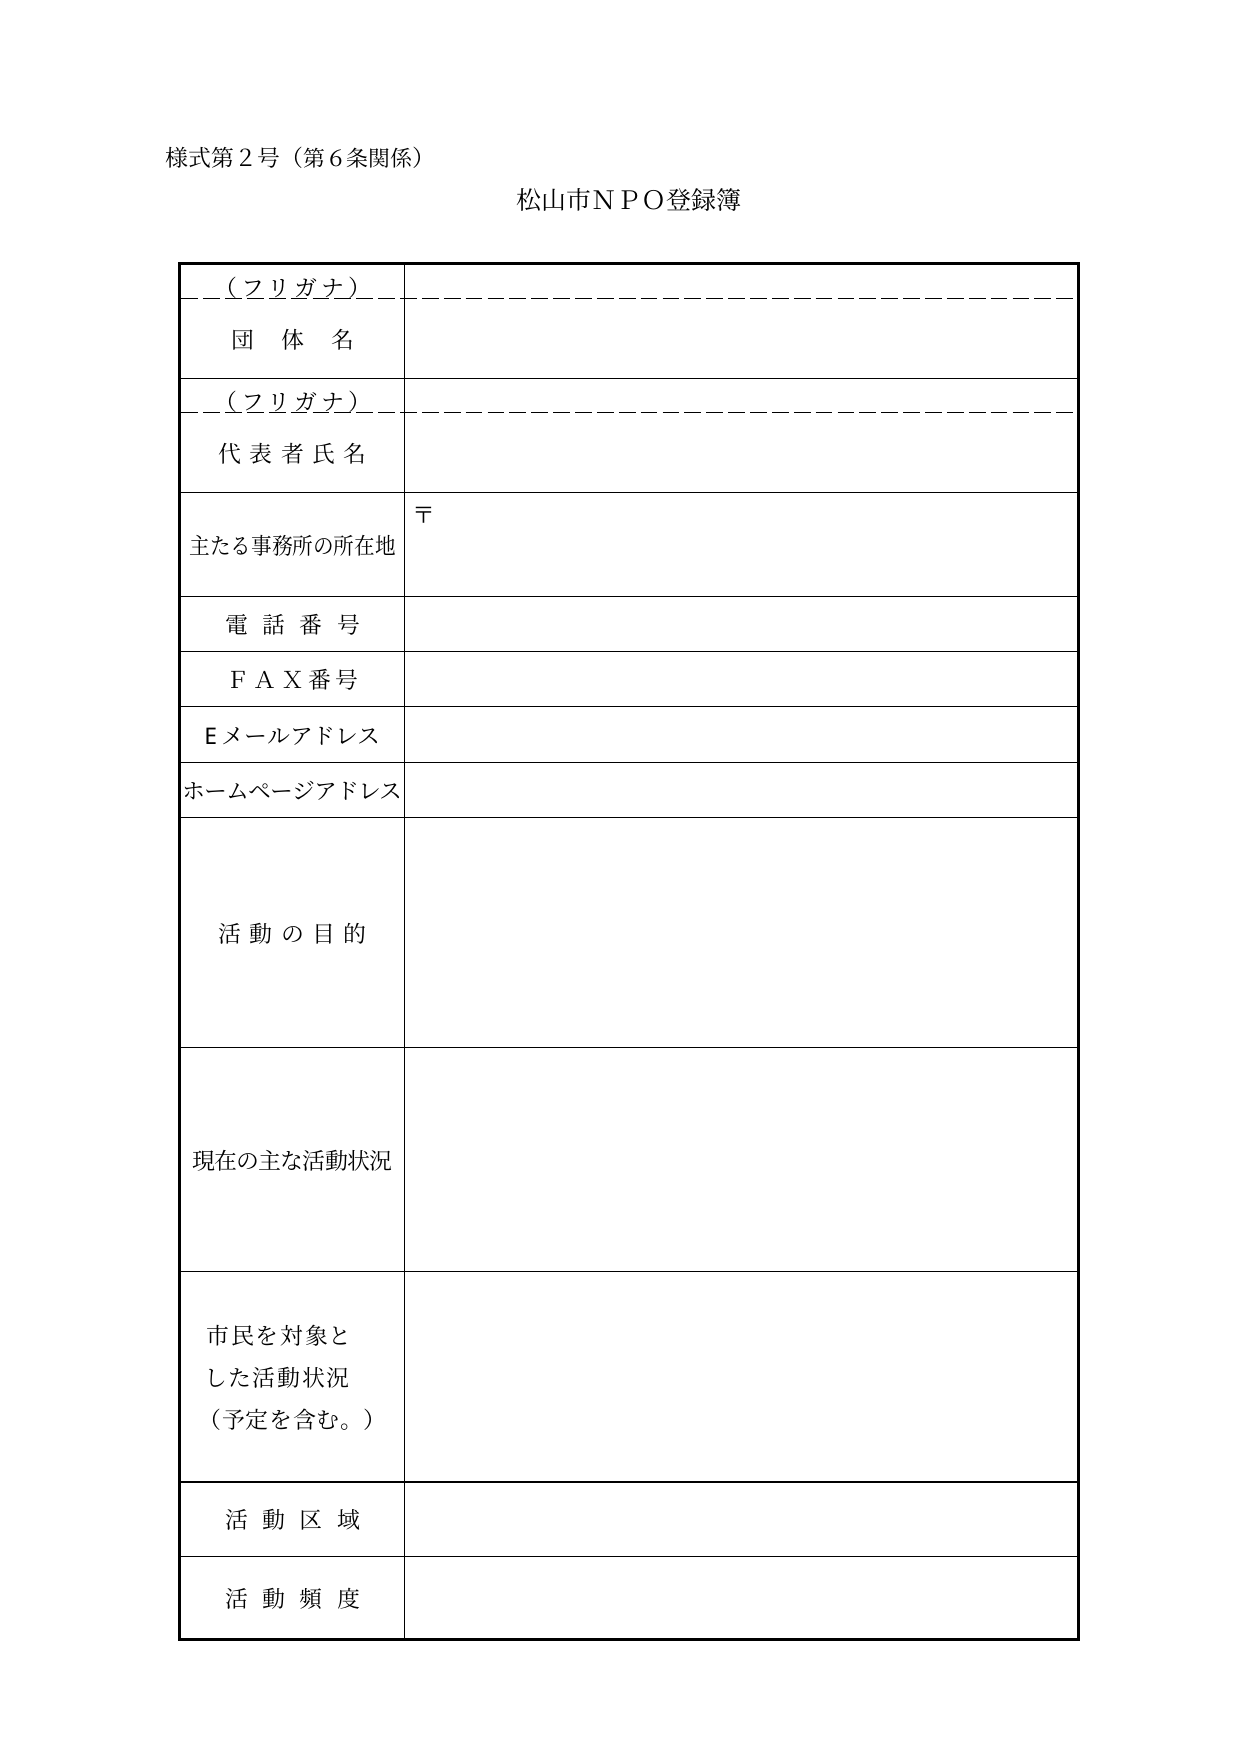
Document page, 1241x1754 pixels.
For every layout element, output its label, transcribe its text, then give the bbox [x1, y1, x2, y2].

table_cell [405, 818, 1077, 1047]
table_header （フリガナ） [181, 265, 404, 298]
table_cell [405, 412, 1077, 492]
table_cell [405, 1483, 1077, 1556]
table_cell ホームページアドレス [181, 763, 404, 817]
table_cell [405, 597, 1077, 651]
table_cell 代表者氏名 [181, 412, 404, 492]
text 様式第２号（第６条関係） [165, 136, 1092, 178]
table_cell 市民を対象と した活動状況 （予定を含む。） [181, 1272, 404, 1481]
table_cell [405, 379, 1077, 412]
table_cell 活動区域 [181, 1483, 404, 1556]
table_cell [405, 298, 1077, 378]
table_cell 電話番号 [181, 597, 404, 651]
table_cell 〒 [405, 493, 1077, 596]
table_cell Eメールアドレス [181, 707, 404, 762]
table_cell [405, 1048, 1077, 1271]
table_cell （フリガナ） [181, 379, 404, 412]
table_cell 団体名 [181, 298, 404, 378]
table_cell 現在の主な活動状況 [181, 1048, 404, 1271]
table_cell 活動の目的 [181, 818, 404, 1047]
table_cell ＦＡＸ番号 [181, 652, 404, 706]
table_cell [405, 707, 1077, 762]
table_cell [405, 1557, 1077, 1638]
table_cell [405, 763, 1077, 817]
text 松山市ＮＰＯ登録簿 [165, 178, 1092, 220]
table_cell [405, 652, 1077, 706]
table_cell [405, 1272, 1077, 1481]
table_cell 主たる事務所の所在地 [181, 493, 404, 596]
table_cell 活動頻度 [181, 1557, 404, 1638]
table_header [405, 265, 1077, 298]
